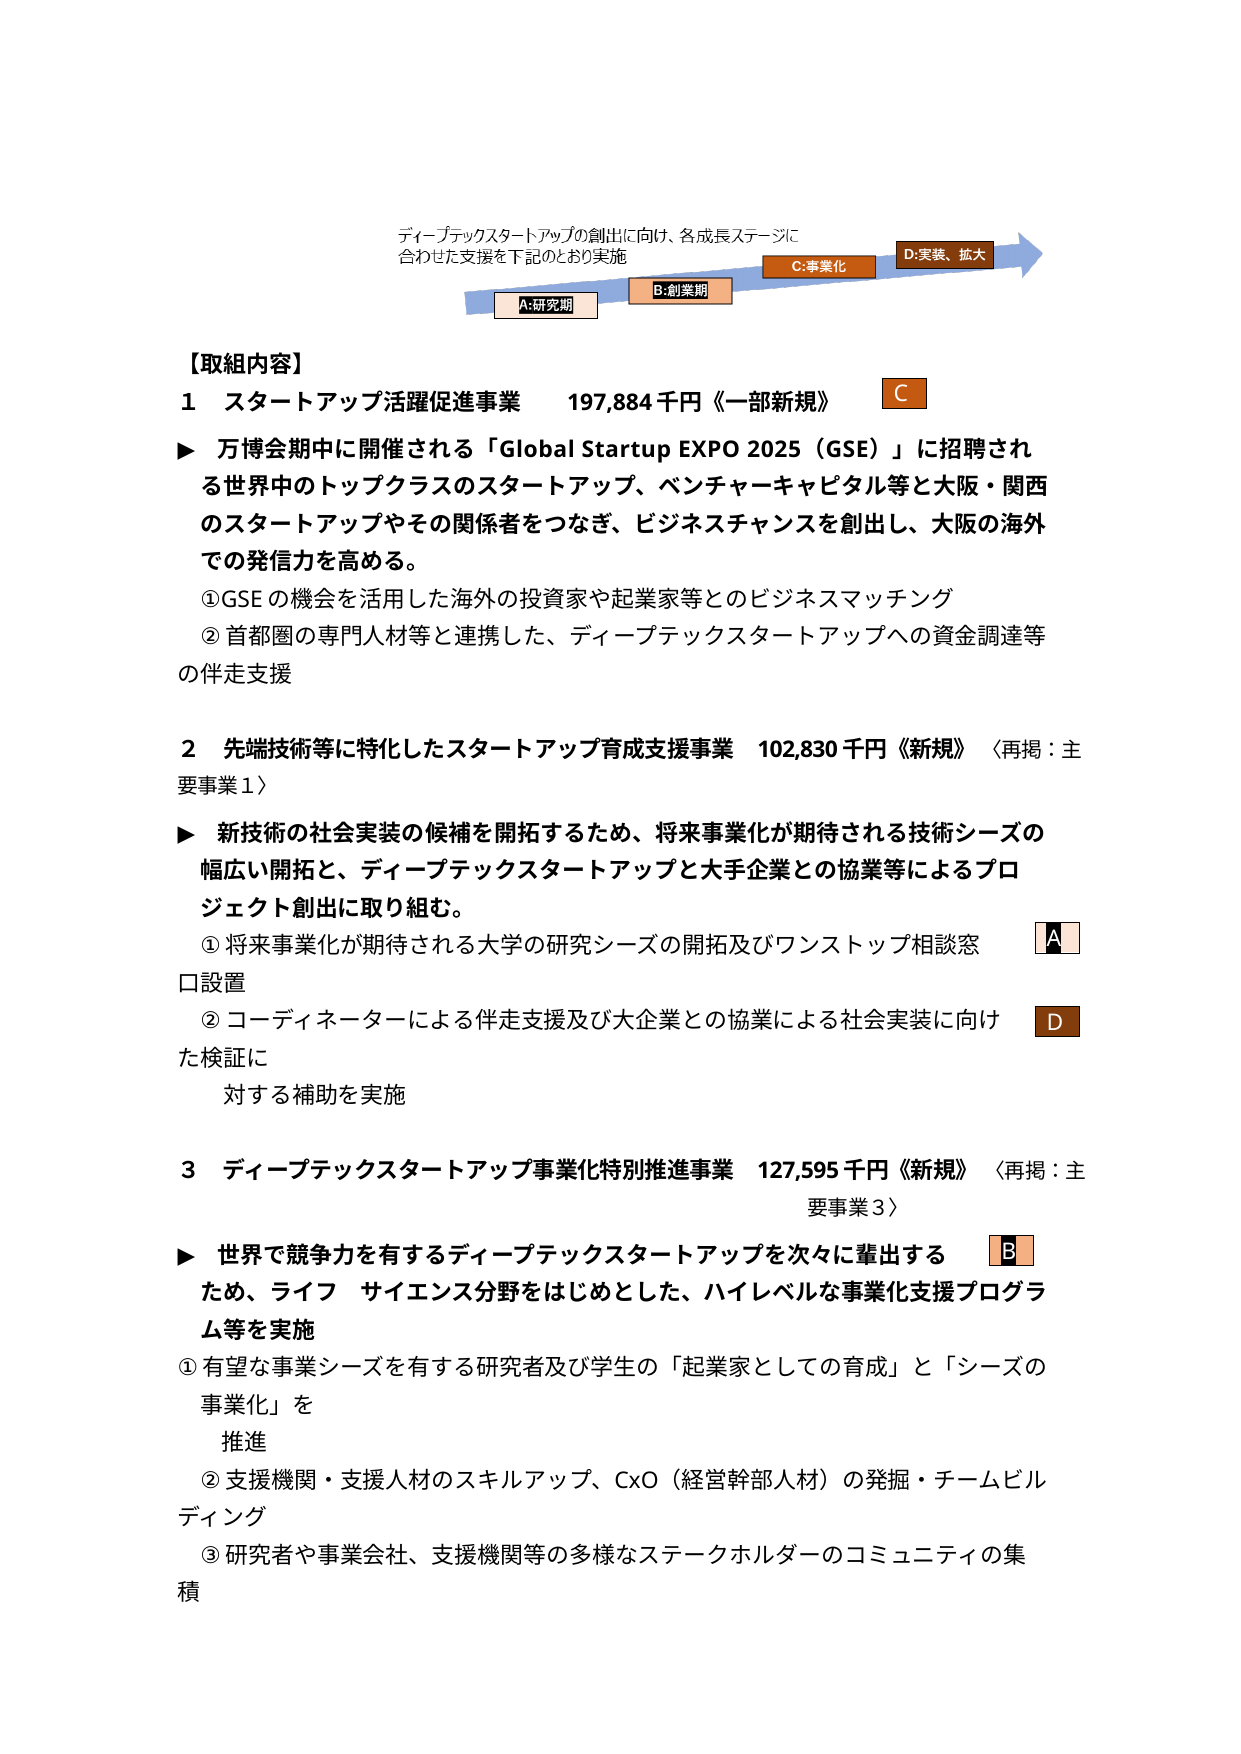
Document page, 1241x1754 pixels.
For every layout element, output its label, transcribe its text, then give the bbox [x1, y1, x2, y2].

text 推進 [221, 1422, 1048, 1459]
text ▶ 万博会期中に開催される「Global Startup EXPO 2025（GSE）」に招聘される世界中のトップクラスのスタートアップ、ベンチャーキャピタル等と大阪・関西のスタートアップやその関係者をつなぎ、ビジネスチャンスを創出し、大阪の海外での発信力を高める。 [177, 428, 1048, 578]
text ３ ディープテックスタートアップ事業化特別推進事業 127,595千円《新規》 〈再掲：主要事業３〉 [177, 1150, 1092, 1225]
text ▶ 世界で競争力を有するディープテックスタートアップを次々に輩出するため、ライフ サイエンス分野をはじめとした、ハイレベルな事業化支援プログラム等を実施 [177, 1234, 1048, 1347]
text 対する補助を実施 [177, 1075, 1048, 1113]
text ③研究者や事業会社、支援機関等の多様なステークホルダーのコミュニティの集積 [177, 1534, 1048, 1609]
text ①将来事業化が期待される大学の研究シーズの開拓及びワンストップ相談窓口設置 [177, 925, 1048, 1000]
picture [386, 218, 1043, 322]
text 【取組内容】 [177, 344, 1048, 381]
text ２ 先端技術等に特化したスタートアップ育成支援事業 102,830千円《新規》 〈再掲：主要事業１〉 [177, 728, 1092, 803]
text ①有望な事業シーズを有する研究者及び学生の「起業家としての育成」と「シーズの事業化」を [177, 1347, 1048, 1422]
table_header A [1061, 923, 1079, 952]
text ▶ 新技術の社会実装の候補を開拓するため、将来事業化が期待される技術シーズの幅広い開拓と、ディープテックスタートアップと大手企業との協業等によるプロジェクト創出に取り組む。 [177, 813, 1048, 925]
text ②首都圏の専門人材等と連携した、ディープテックスタートアップへの資金調達等の伴走支援 [177, 616, 1048, 691]
text ②コーディネーターによる伴走支援及び大企業との協業による社会実装に向けた検証に [177, 1000, 1048, 1075]
text ①GSEの機会を活用した海外の投資家や起業家等とのビジネスマッチング [177, 578, 1048, 616]
text ②支援機関・支援人材のスキルアップ、CxO（経営幹部人材）の発掘・チームビルディング [177, 1459, 1048, 1534]
table_header D [1036, 1007, 1079, 1036]
table_header B [1016, 1236, 1033, 1265]
table_header C [883, 379, 926, 408]
text １ スタートアップ活躍促進事業 197,884千円《一部新規》 [177, 381, 1048, 419]
